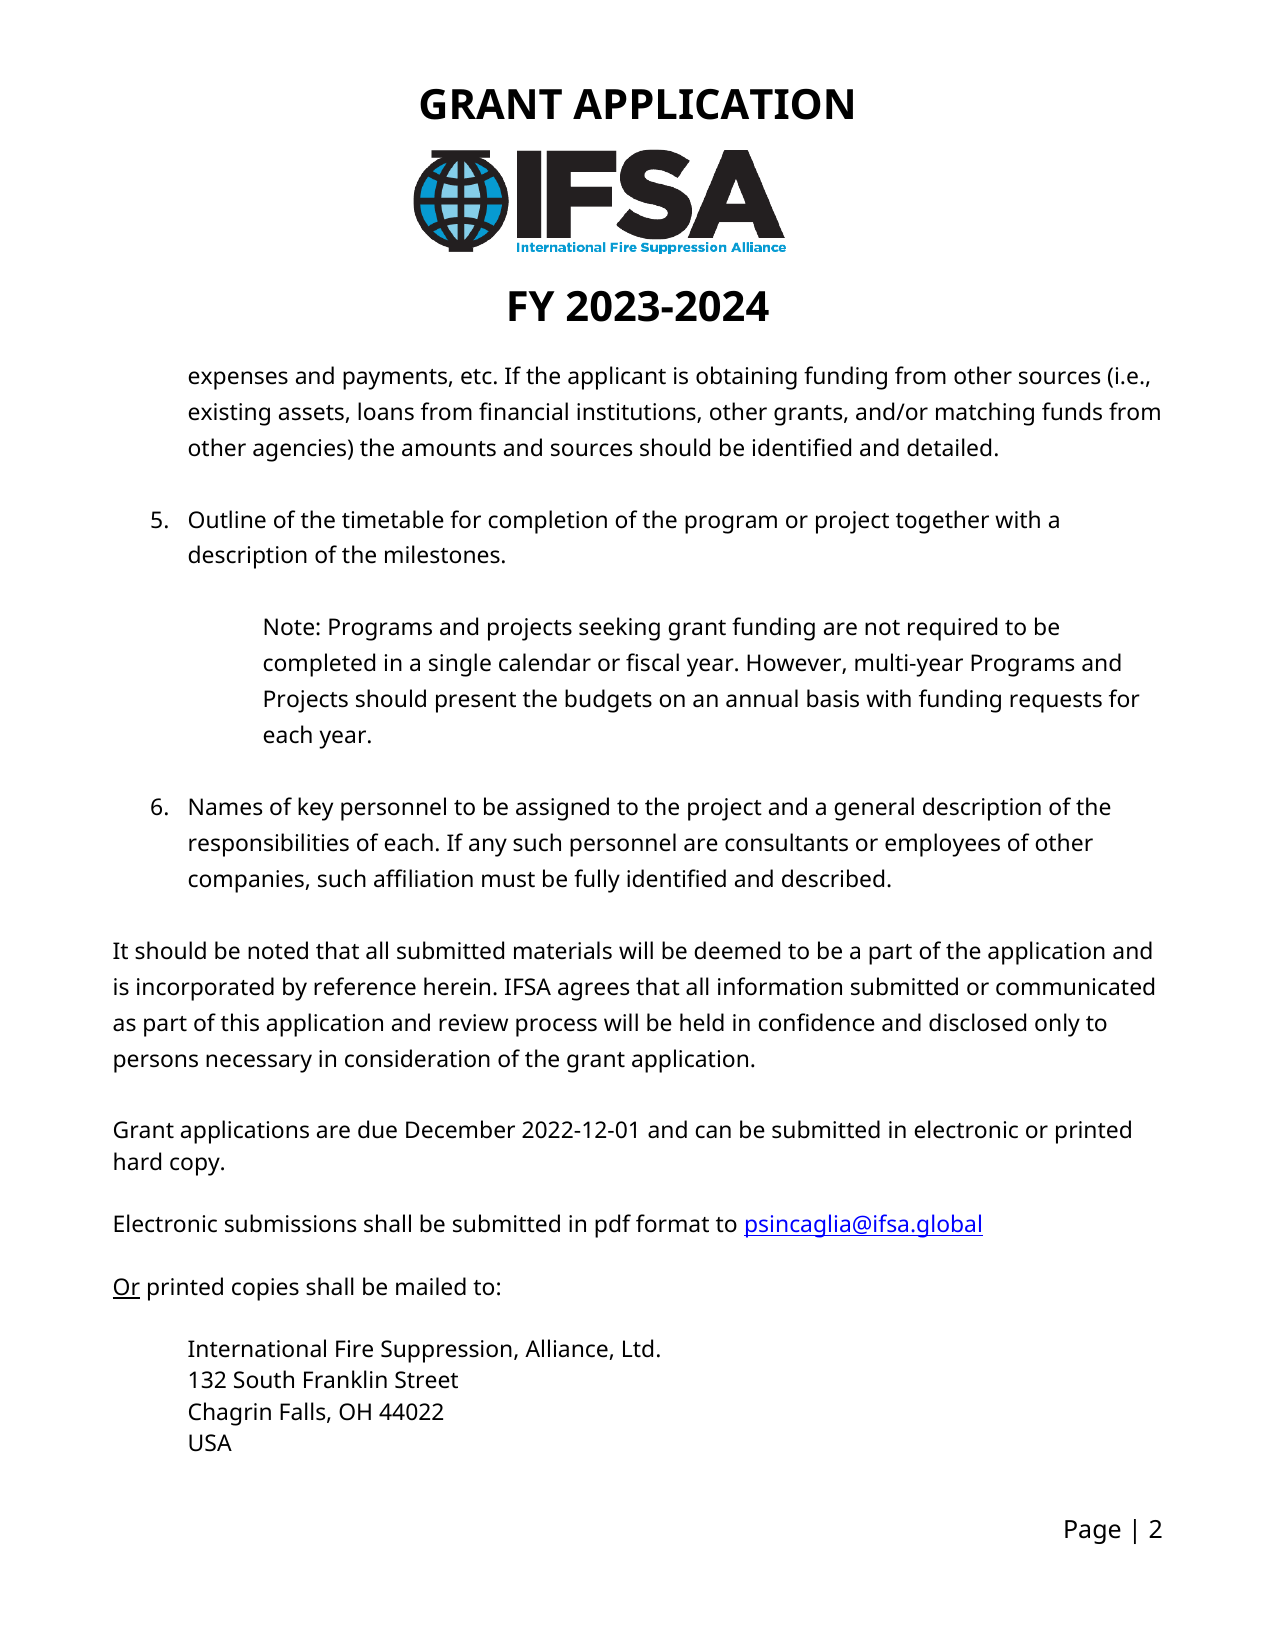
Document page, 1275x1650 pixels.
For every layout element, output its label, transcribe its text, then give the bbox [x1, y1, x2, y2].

text It should be noted that all submitted materials will be deemed to be a part of the application and is incorporated by reference herein. IFSA agrees that all information submitted or communicated as part of this application and review process will be held in confidence and disclosed only to persons necessary in consideration of the grant application. [112, 935, 1162, 1074]
text Note: Programs and projects seeking grant funding are not required to be completed in a single calendar or fiscal year. However, multi-year Programs and Projects should present the budgets on an annual basis with funding requests for each year. [262, 611, 1162, 750]
text Electronic submissions shall be submitted in pdf format to psincaglia@ifsa.global [112, 1208, 1181, 1239]
list Names of key personnel to be assigned to the project and a general description of the responsibilities of each. If any such personnel are consultants or employees of other companies, such affiliation must be fully identified and described. [150, 791, 1162, 894]
text USA [187, 1427, 1181, 1458]
list Outline of the timetable for completion of the program or project together with a description of the milestones. [150, 503, 1162, 571]
text Grant applications are due December 2022-12-01 and can be submitted in electronic or printed hard copy. [112, 1114, 1181, 1177]
text Or printed copies shall be mailed to: [112, 1271, 1181, 1302]
text International Fire Suppression, Alliance, Ltd. [187, 1333, 1181, 1364]
picture [413, 131, 787, 277]
text Chagrin Falls, OH 44022 [187, 1396, 1181, 1427]
text 132 South Franklin Street [187, 1364, 1181, 1396]
